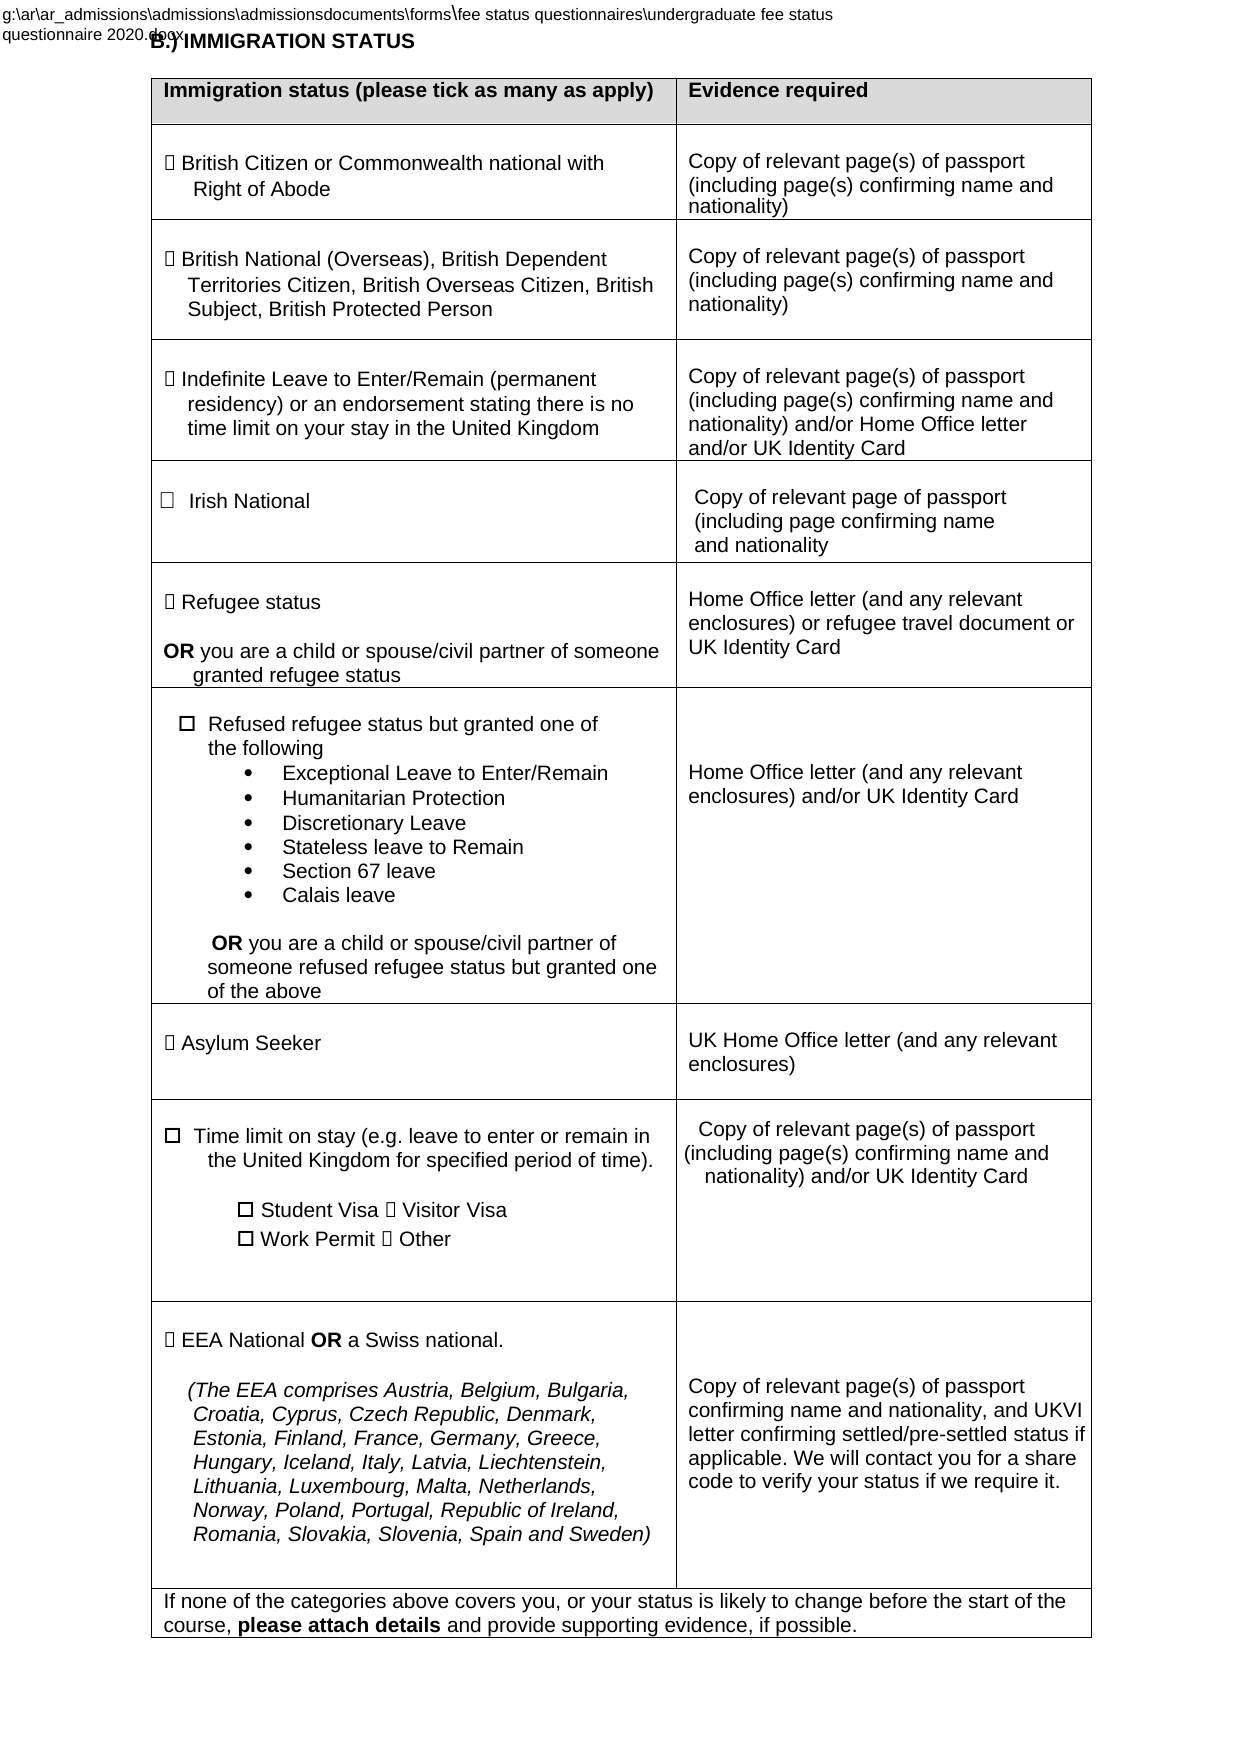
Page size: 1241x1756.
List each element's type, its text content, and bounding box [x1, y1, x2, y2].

table_cell Home Office letter (and any relevant enclosures) or refugee travel document or UK Identity Card [677, 563, 1091, 687]
table_cell Copy of relevant page(s) of passport (including page(s) confirming name and nationality) and/or UK Identity Card [677, 1100, 1091, 1301]
table_cell Refused refugee status but granted one of the following Exceptional Leave to Enter/Remain Humanitarian Protection Discretionary Leave Stateless leave to Remain Section 67 leave Calais leave OR you are a child or spouse/civil partner of someone refused refugee status but granted one of the above [152, 688, 676, 1003]
table_cell Copy of relevant page(s) of passport (including page(s) confirming name and nationality) [677, 220, 1091, 339]
table_cell  Irish National [152, 461, 676, 562]
table_header Evidence required [677, 79, 1091, 123]
table_cell Copy of relevant page of passport (including page confirming name and nationality [677, 461, 1091, 562]
table_cell  Refugee status OR you are a child or spouse/civil partner of someone granted refugee status [152, 563, 676, 687]
table_cell Copy of relevant page(s) of passport (including page(s) confirming name and nationality) and/or Home Office letter and/or UK Identity Card [677, 340, 1091, 460]
table_cell If none of the categories above covers you, or your status is likely to change before the start of the course, please attach details and provide supporting evidence, if possible. [152, 1589, 1091, 1637]
table_cell  British Citizen or Commonwealth national with Right of Abode [152, 125, 676, 219]
table_cell  EEA National OR a Swiss national. (The EEA comprises Austria, Belgium, Bulgaria, Croatia, Cyprus, Czech Republic, Denmark, Estonia, Finland, France, Germany, Greece, Hungary, Iceland, Italy, Latvia, Liechtenstein, Lithuania, Luxembourg, Malta, Netherlands, Norway, Poland, Portugal, Republic of Ireland, Romania, Slovakia, Slovenia, Spain and Sweden) [152, 1302, 676, 1588]
table_cell Copy of relevant page(s) of passport confirming name and nationality, and UKVI letter confirming settled/pre-settled status if applicable. We will contact you for a share code to verify your status if we require it. [677, 1302, 1091, 1588]
text B.) IMMIGRATION STATUS [150, 29, 1126, 53]
table_cell UK Home Office letter (and any relevant enclosures) [677, 1004, 1091, 1099]
table_cell Home Office letter (and any relevant enclosures) and/or UK Identity Card [677, 688, 1091, 1003]
table_cell  Indefinite Leave to Enter/Remain (permanent residency) or an endorsement stating there is no time limit on your stay in the United Kingdom [152, 340, 676, 460]
table_cell  British National (Overseas), British Dependent Territories Citizen, British Overseas Citizen, British Subject, British Protected Person [152, 220, 676, 339]
table_cell Time limit on stay (e.g. leave to enter or remain in the United Kingdom for specified period of time). Student Visa  Visitor Visa Work Permit  Other [152, 1100, 676, 1301]
table_header Immigration status (please tick as many as apply) [152, 79, 676, 123]
table_cell Copy of relevant page(s) of passport (including page(s) confirming name and nationality) [677, 125, 1091, 219]
table_cell  Asylum Seeker [152, 1004, 676, 1099]
